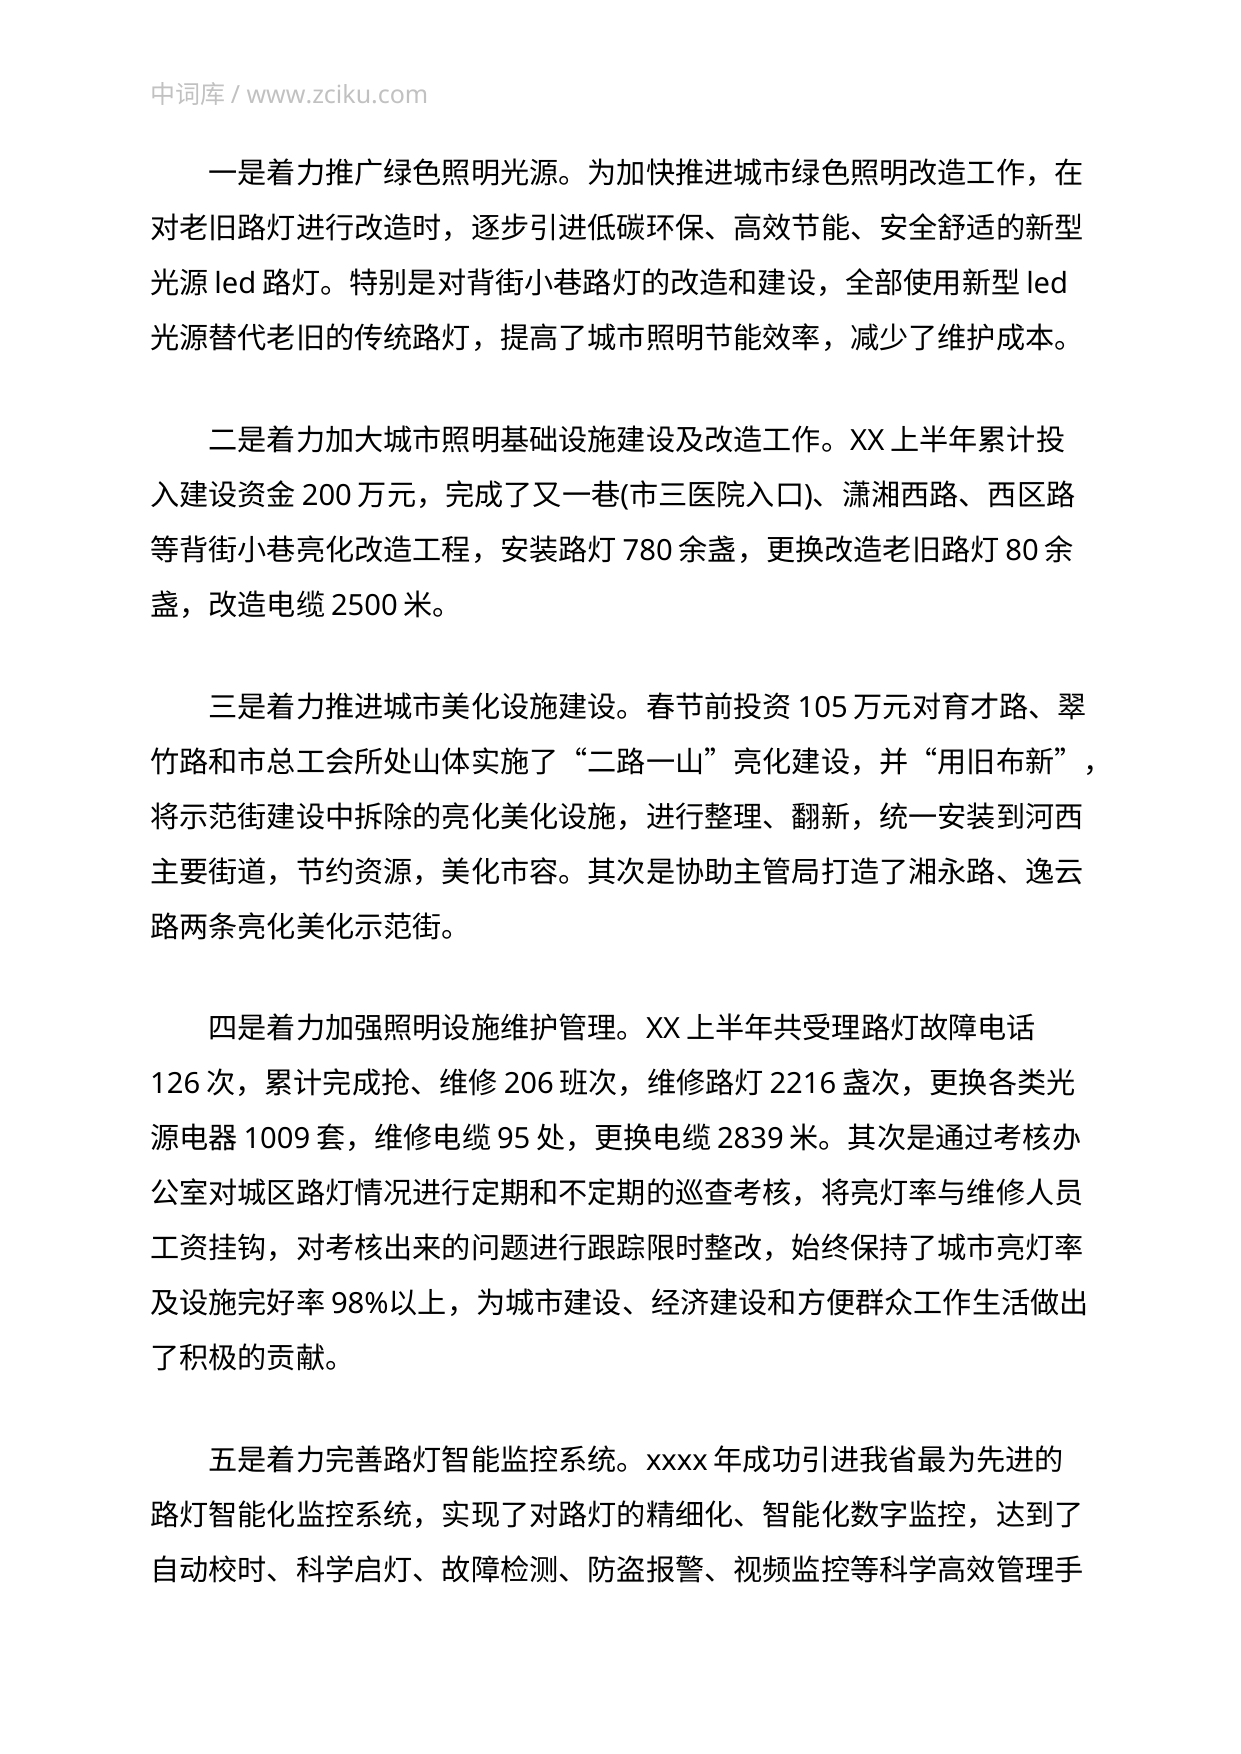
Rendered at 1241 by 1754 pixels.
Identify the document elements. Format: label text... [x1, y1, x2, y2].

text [150, 1437, 1090, 1589]
text 二是着力加大城市照明基础设施建设及改造工作。XX上半年累计投入建设资金200万元，完成了又一巷(市三医院入口)、潇湘西路、西区路等背街小巷亮化改造工程，安装路灯780余盏，更换改造老旧路灯80余盏，改造电缆2500米。 [150, 417, 1090, 624]
text 一是着力推广绿色照明光源。为加快推进城市绿色照明改造工作，在对老旧路灯进行改造时，逐步引进低碳环保、高效节能、安全舒适的新型光源led路灯。特别是对背街小巷路灯的改造和建设，全部使用新型led光源替代老旧的传统路灯，提高了城市照明节能效率，减少了维护成本。 [150, 150, 1090, 357]
text 三是着力推进城市美化设施建设。春节前投资105万元对育才路、翠竹路和市总工会所处山体实施了“二路一山”亮化建设，并“用旧布新”，将示范街建设中拆除的亮化美化设施，进行整理、翻新，统一安装到河西主要街道，节约资源，美化市容。其次是协助主管局打造了湘永路、逸云路两条亮化美化示范街。 [150, 683, 1090, 946]
text 四是着力加强照明设施维护管理。XX上半年共受理路灯故障电话126次，累计完成抢、维修206班次，维修路灯2216盏次，更换各类光源电器1009套，维修电缆95处，更换电缆2839米。其次是通过考核办公室对城区路灯情况进行定期和不定期的巡查考核，将亮灯率与维修人员工资挂钩，对考核出来的问题进行跟踪限时整改，始终保持了城市亮灯率及设施完好率98%以上，为城市建设、经济建设和方便群众工作生活做出了积极的贡献。 [150, 1005, 1090, 1377]
